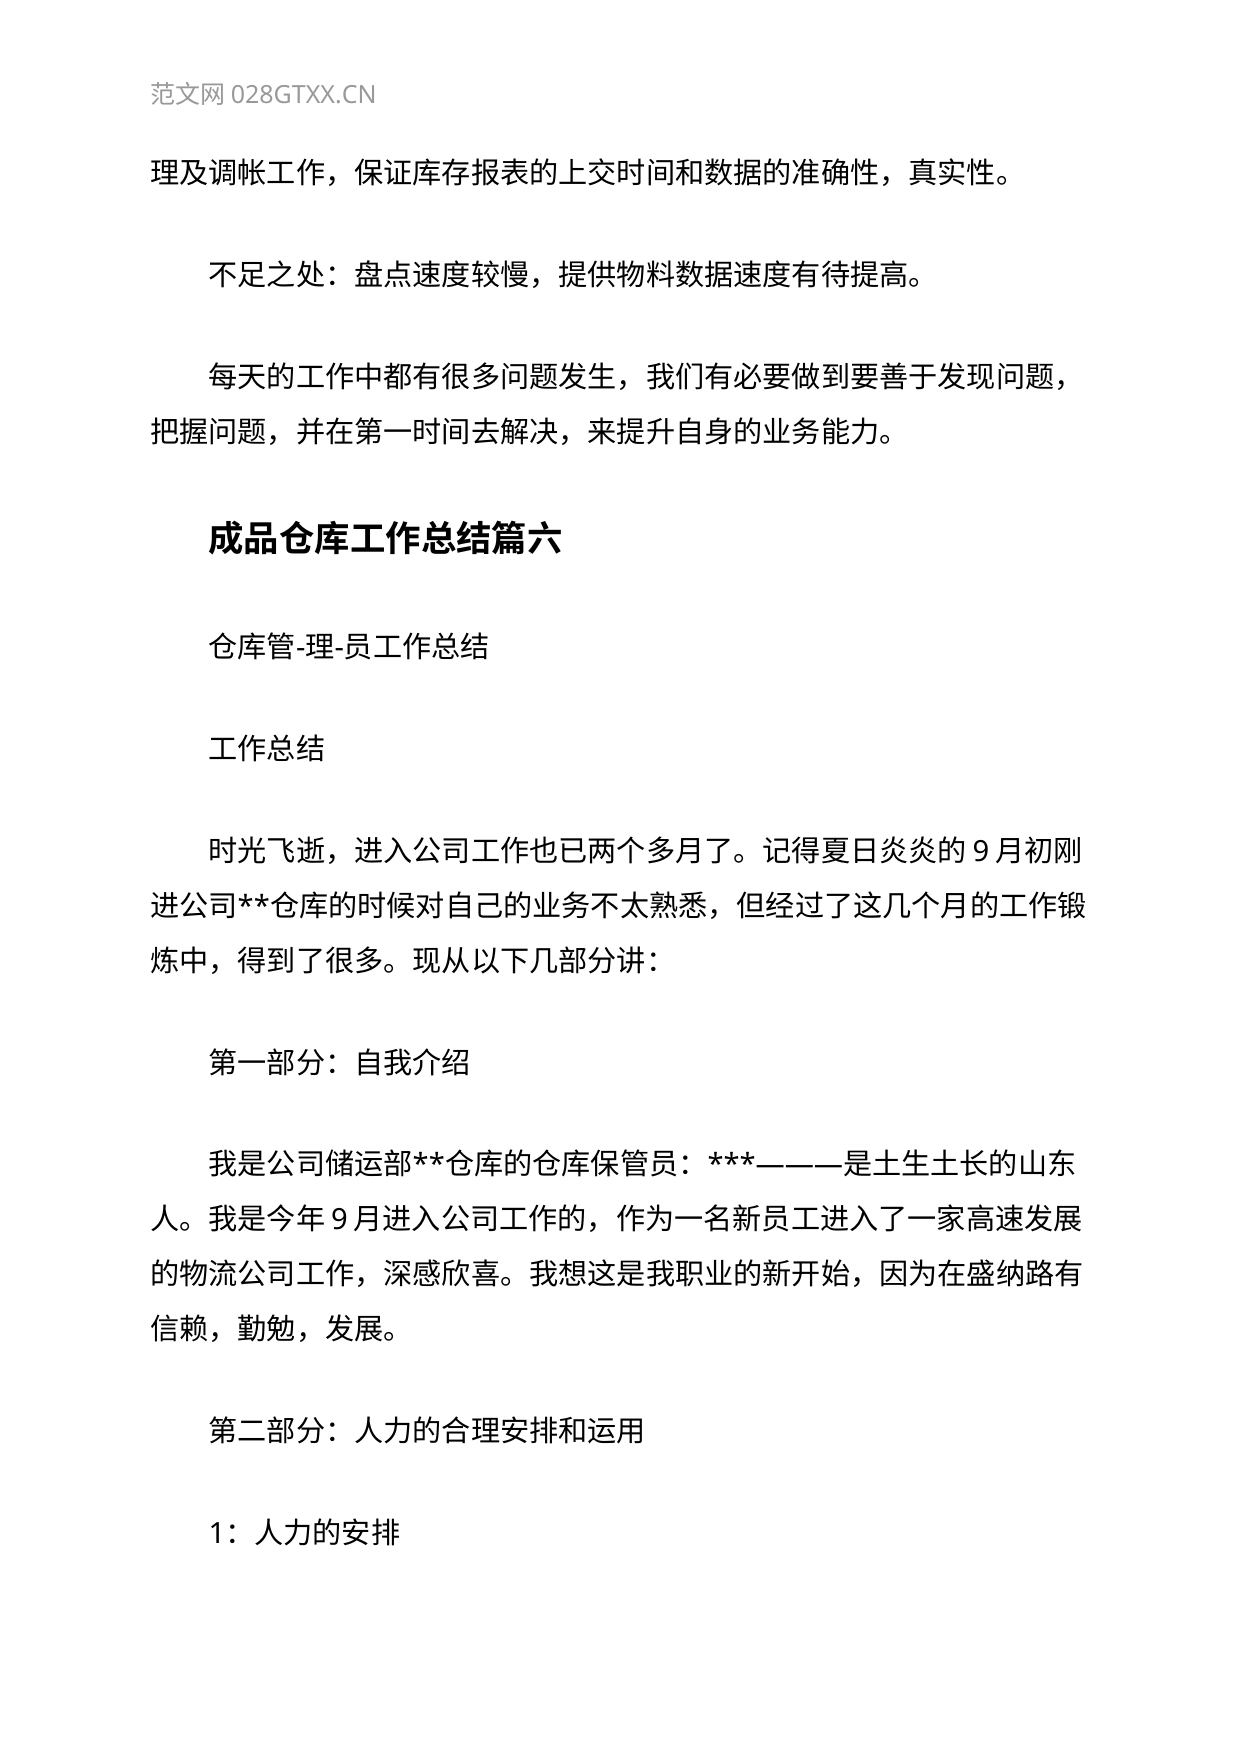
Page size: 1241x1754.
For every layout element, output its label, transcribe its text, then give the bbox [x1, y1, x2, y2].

text 第二部分：人力的合理安排和运用 [150, 1408, 1090, 1450]
text 时光飞逝，进入公司工作也已两个多月了。记得夏日炎炎的9月初刚进公司**仓库的时候对自己的业务不太熟悉，但经过了这几个月的工作锻炼中，得到了很多。现从以下几部分讲： [150, 827, 1090, 980]
text 工作总结 [150, 726, 1090, 768]
text 我是公司储运部**仓库的仓库保管员：***———是土生土长的山东人。我是今年9月进入公司工作的，作为一名新员工进入了一家高速发展的物流公司工作，深感欣喜。我想这是我职业的新开始，因为在盛纳路有信赖，勤勉，发展。 [150, 1141, 1090, 1348]
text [150, 150, 1090, 192]
text 仓库管-理-员工作总结 [150, 624, 1090, 666]
text 第一部分：自我介绍 [150, 1039, 1090, 1081]
text 1：人力的安排 [150, 1509, 1090, 1552]
text 每天的工作中都有很多问题发生，我们有必要做到要善于发现问题，把握问题，并在第一时间去解决，来提升自身的业务能力。 [150, 353, 1090, 451]
text 成品仓库工作总结篇六 [150, 510, 1090, 561]
text 不足之处：盘点速度较慢，提供物料数据速度有待提高。 [150, 252, 1090, 294]
